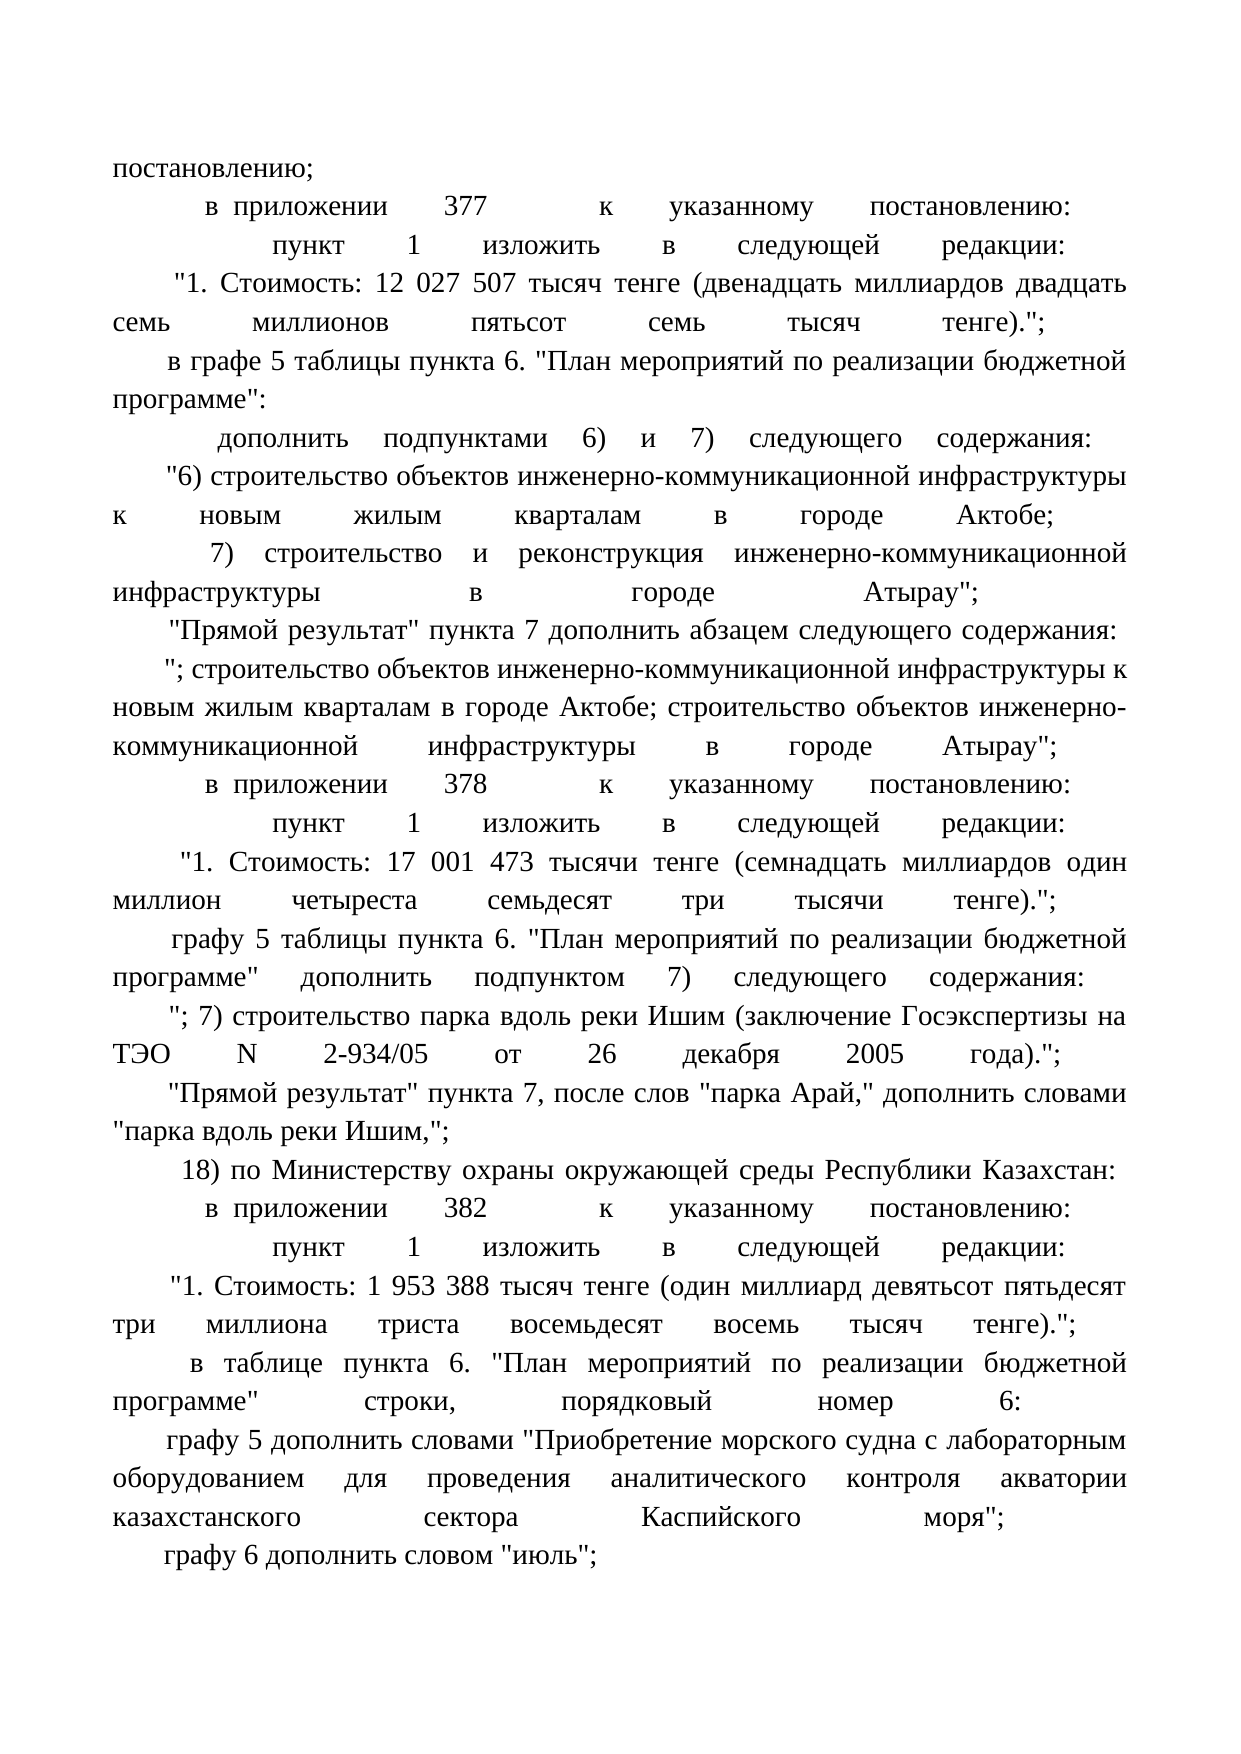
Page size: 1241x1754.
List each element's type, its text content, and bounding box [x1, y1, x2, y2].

text 18) по Министерству охраны окружающей среды Республики Казахстан: в приложении 382 к указанному постановлению: пункт 1 изложить в следующей редакции: "1. Стоимость: 1 953 388 тысяч тенге (один миллиард девятьсот пятьдесят три миллиона триста восемьдесят восемь тысяч тенге)."; в таблице пункта 6. "План мероприятий по реализации бюджетной программе" строки, порядковый номер 6: графу 5 дополнить словами "Приобретение морского судна с лабораторным оборудованием для проведения аналитического контроля акватории казахстанского сектора Каспийского моря"; графу 6 дополнить словом "июль"; [112, 1152, 1128, 1571]
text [112, 150, 1128, 1147]
